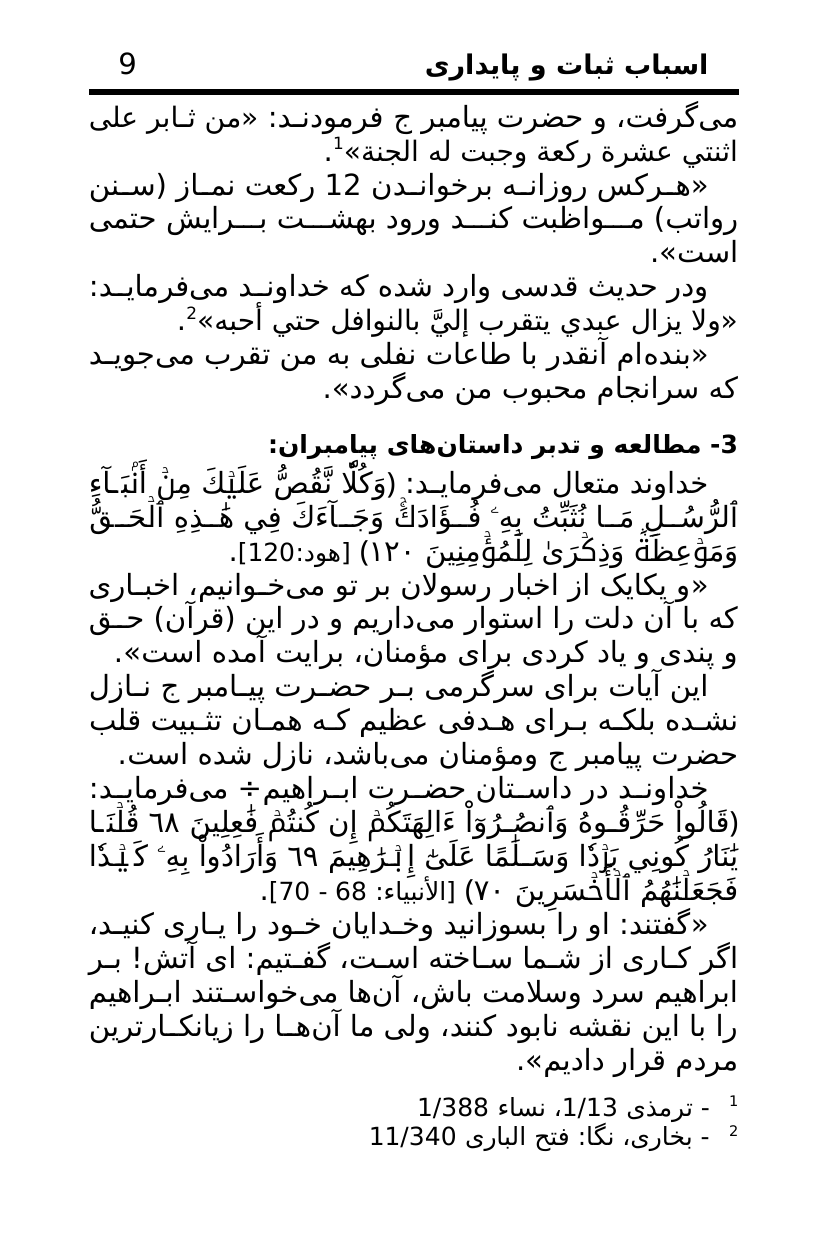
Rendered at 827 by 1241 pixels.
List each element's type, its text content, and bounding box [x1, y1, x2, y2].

text «گفتند: او را بسوزانید وخدایان خود را یاری کنید، اگر کاری از شما ساخته است، گفتیم: ای آتش! بر ابراهیم سرد وسلامت باش، آن‌ها می‌خواستند ابراهیم را با این نقشه نابود کنند، ولی ما آن‌ها را زیانکارترین مردم قرار دادیم». [89, 907, 738, 1077]
text 3- مطالعه و تدبر داستان‌های پیامبران: [89, 431, 738, 460]
text خداوند متعال می‌فرماید: ﴿وَكُلّٗا نَّقُصُّ عَلَيۡكَ مِنۡ أَنۢبَآءِ ٱلرُّسُلِ مَا نُثَبِّتُ بِهِۦ فُؤَادَكَۚ وَجَآءَكَ فِي هَٰذِهِ ٱلۡحَقُّ وَمَوۡعِظَةٞ وَذِكۡرَىٰ لِلۡمُؤۡمِنِينَ ١٢٠﴾ [هود:120]. [89, 466, 738, 568]
text «هرکس روزانه برخواندن 12 رکعت نماز (سنن رواتب) مواظبت کند ورود بهشت برایش حتمی است». [89, 168, 738, 270]
text خداوند در داستان حضرت ابراهیم÷ می‌فرماید: ﴿قَالُواْ حَرِّقُوهُ وَٱنصُرُوٓاْ ءَالِهَتَكُمۡ إِن كُنتُمۡ فَٰعِلِينَ ٦٨ قُلۡنَا يَٰنَارُ كُونِي بَرۡدٗا وَسَلَٰمًا عَلَىٰٓ إِبۡرَٰهِيمَ ٦٩ وَأَرَادُواْ بِهِۦ كَيۡدٗا فَجَعَلۡنَٰهُمُ ٱلۡأَخۡسَرِينَ ٧٠﴾ [الأنبیاء: 68 - 70]. [89, 772, 738, 907]
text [89, 100, 738, 168]
text ودر حدیث قدسی وارد شده که خداوند می‌فرماید: «ولا يزال عبدي يتقرب إليَّ بالنوافل حتي أحبه». [89, 270, 738, 338]
text «و یکایک از اخبار رسولان بر تو می‌خوانیم، اخباری که با آن دلت را استوار می‌داریم و در این (قرآن) حق و پندی و یاد کردی برای مؤمنان، برایت آمده است». [89, 568, 738, 670]
text «بنده‌ام آنقدر با طاعات نفلی به من تقرب می‌جوید که سرانجام محبوب من می‌گردد». [89, 338, 738, 406]
text این آیات برای سرگرمی بر حضرت پیامبر ج نازل نشده بلکه برای هدفی عظیم که همان تثبیت قلب حضرت پیامبر ج ومؤمنان می‌باشد، نازل شده است. [89, 670, 738, 772]
